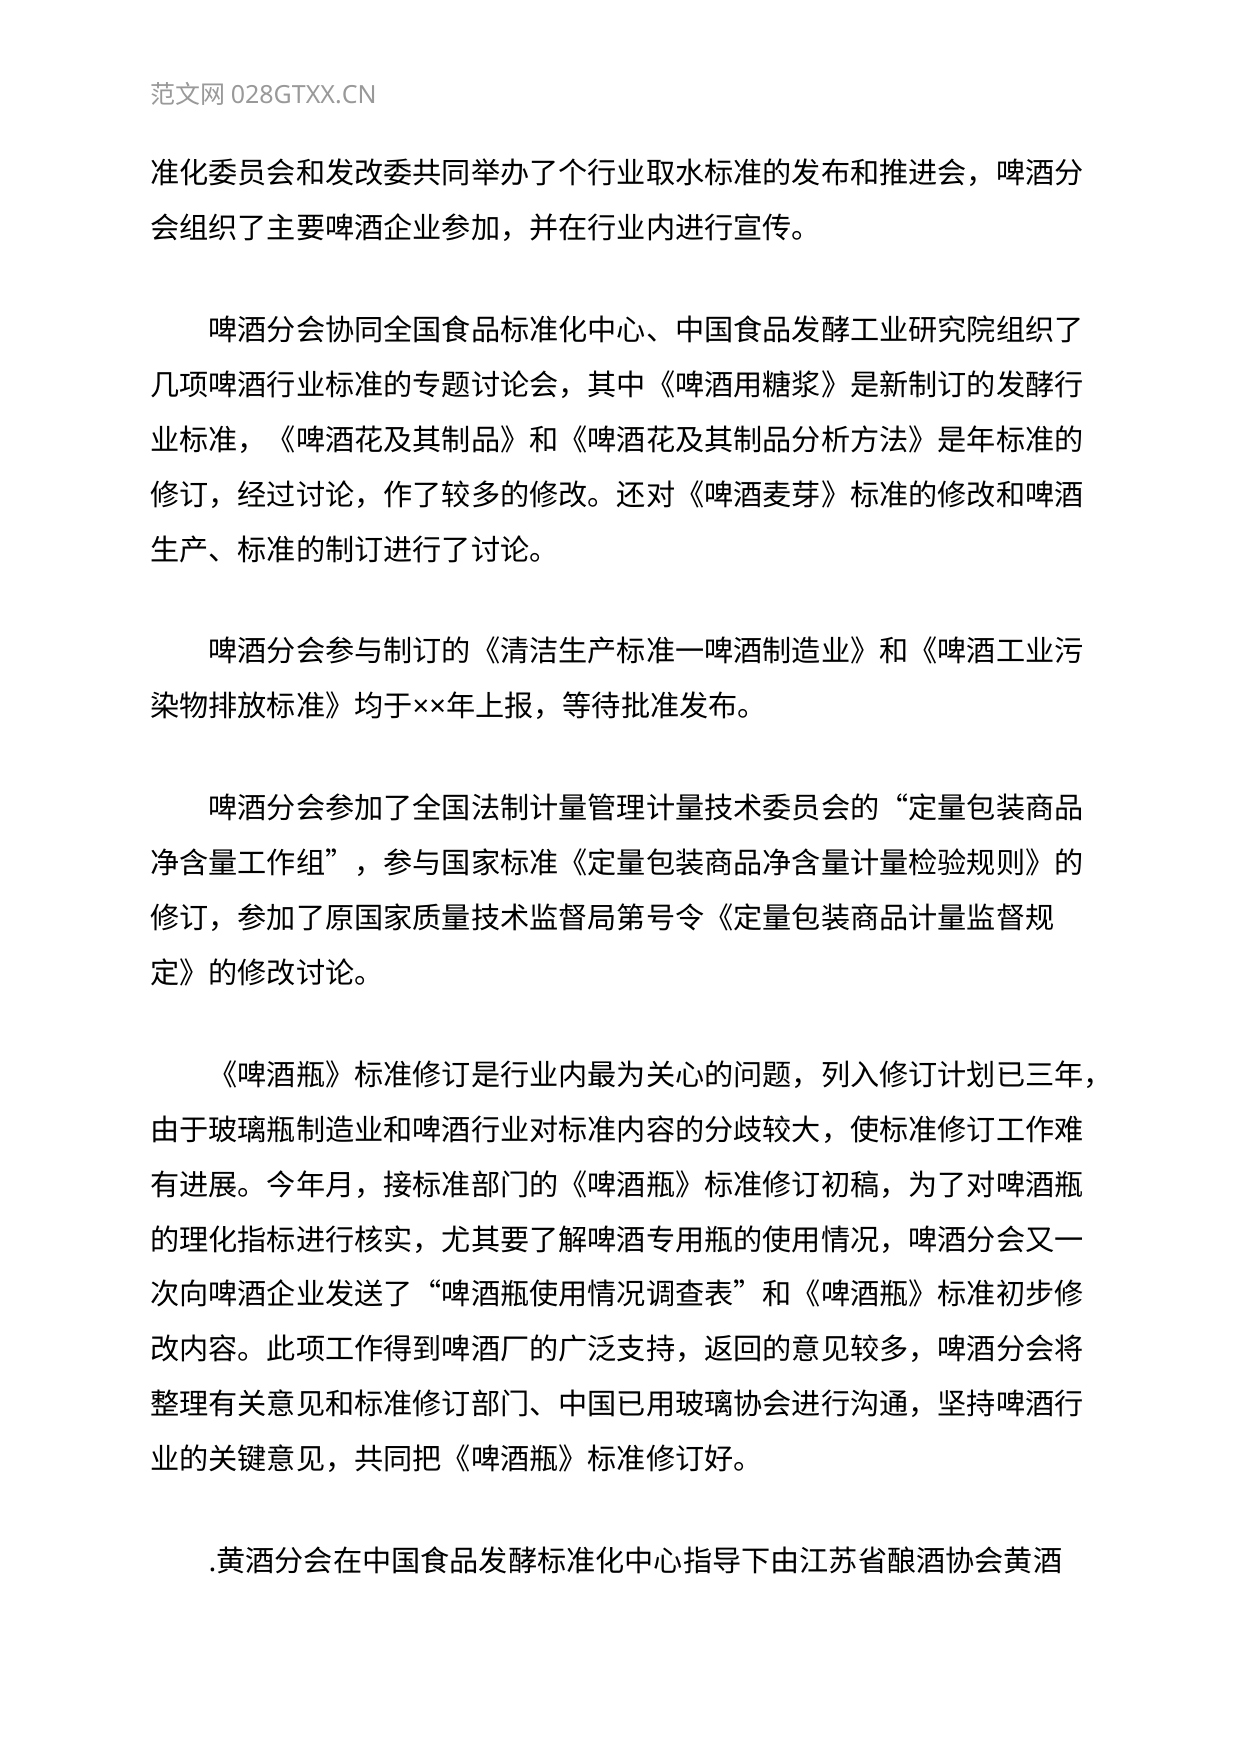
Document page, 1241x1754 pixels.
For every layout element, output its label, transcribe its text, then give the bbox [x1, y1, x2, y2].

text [150, 1537, 1090, 1580]
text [150, 150, 1090, 247]
text 《啤酒瓶》标准修订是行业内最为关心的问题，列入修订计划已三年，由于玻璃瓶制造业和啤酒行业对标准内容的分歧较大，使标准修订工作难有进展。今年月，接标准部门的《啤酒瓶》标准修订初稿，为了对啤酒瓶的理化指标进行核实，尤其要了解啤酒专用瓶的使用情况，啤酒分会又一次向啤酒企业发送了“啤酒瓶使用情况调查表”和《啤酒瓶》标准初步修改内容。此项工作得到啤酒厂的广泛支持，返回的意见较多，啤酒分会将整理有关意见和标准修订部门、中国已用玻璃协会进行沟通，坚持啤酒行业的关键意见，共同把《啤酒瓶》标准修订好。 [150, 1051, 1090, 1478]
text 啤酒分会协同全国食品标准化中心、中国食品发酵工业研究院组织了几项啤酒行业标准的专题讨论会，其中《啤酒用糖浆》是新制订的发酵行业标准，《啤酒花及其制品》和《啤酒花及其制品分析方法》是年标准的修订，经过讨论，作了较多的修改。还对《啤酒麦芽》标准的修改和啤酒生产、标准的制订进行了讨论。 [150, 307, 1090, 568]
text 啤酒分会参加了全国法制计量管理计量技术委员会的“定量包装商品净含量工作组”，参与国家标准《定量包装商品净含量计量检验规则》的修订，参加了原国家质量技术监督局第号令《定量包装商品计量监督规定》的修改讨论。 [150, 785, 1090, 992]
text 啤酒分会参与制订的《清洁生产标准一啤酒制造业》和《啤酒工业污染物排放标准》均于××年上报，等待批准发布。 [150, 628, 1090, 725]
